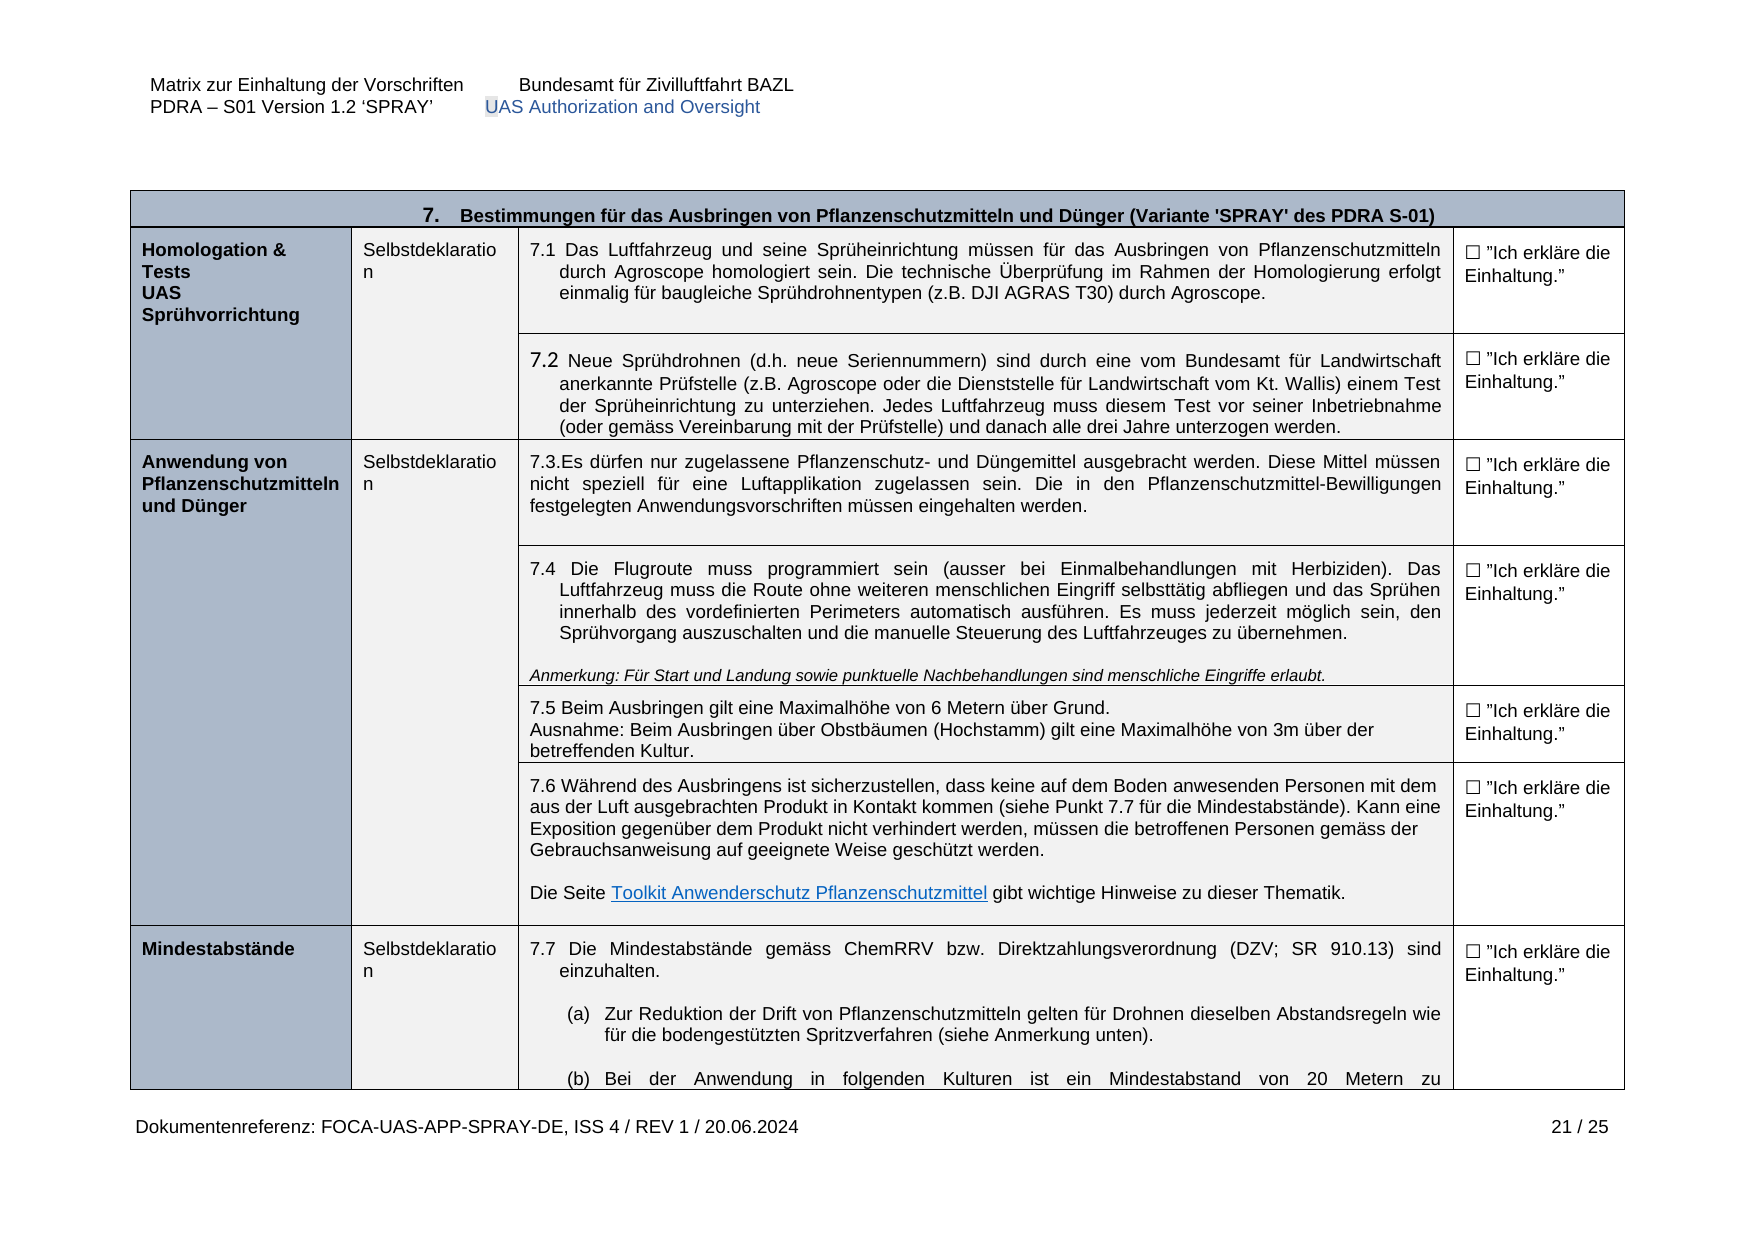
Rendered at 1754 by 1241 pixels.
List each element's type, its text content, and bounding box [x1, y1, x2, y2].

table_cell 7.1 Das Luftfahrzeug und seine Sprüheinrichtung müssen für das Ausbringen von Pflanzenschutzmitteln durch Agroscope homologiert sein. Die technische Überprüfung im Rahmen der Homologierung erfolgt einmalig für baugleiche Sprühdrohnentypen (z.B. DJI AGRAS T30) durch Agroscope. [519, 228, 1453, 333]
table_cell Homologation & Tests UAS Sprühvorrichtung [131, 228, 351, 439]
table_cell 7.4 Die Flugroute muss programmiert sein (ausser bei Einmalbehandlungen mit Herbiziden). Das Luftfahrzeug muss die Route ohne weiteren menschlichen Eingriff selbsttätig abfliegen und das Sprühen innerhalb des vordefinierten Perimeters automatisch ausführen. Es muss jederzeit möglich sein, den Sprühvorgang auszuschalten und die manuelle Steuerung des Luftfahrzeuges zu übernehmen. Anmerkung: Für Start und Landung sowie punktuelle Nachbehandlungen sind menschliche Eingriffe erlaubt. [519, 546, 1453, 684]
table_cell Anwendung von Pflanzenschutzmitteln und Dünger [131, 440, 351, 925]
table_cell 7.5 Beim Ausbringen gilt eine Maximalhöhe von 6 Metern über Grund. Ausnahme: Beim Ausbringen über Obstbäumen (Hochstamm) gilt eine Maximalhöhe von 3m über der betreffenden Kultur. [519, 686, 1453, 762]
table_cell ”Ich erkläre die Einhaltung.” [1454, 546, 1624, 684]
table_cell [1454, 926, 1624, 1089]
table_cell Selbstdeklaration [352, 228, 518, 439]
table_cell 7.3.Es dürfen nur zugelassene Pflanzenschutz- und Düngemittel ausgebracht werden. Diese Mittel müssen nicht speziell für eine Luftapplikation zugelassen sein. Die in den Pflanzenschutzmittel-Bewilligungen festgelegten Anwendungsvorschriften müssen eingehalten werden. [519, 440, 1453, 545]
table_cell 7.2 Neue Sprühdrohnen (d.h. neue Seriennummern) sind durch eine vom Bundesamt für Landwirtschaft anerkannte Prüfstelle (z.B. Agroscope oder die Dienststelle für Landwirtschaft vom Kt. Wallis) einem Test der Sprüheinrichtung zu unterziehen. Jedes Luftfahrzeug muss diesem Test vor seiner Inbetriebnahme (oder gemäss Vereinbarung mit der Prüfstelle) und danach alle drei Jahre unterzogen werden. [519, 334, 1453, 439]
table_cell Selbstdeklaration [352, 926, 518, 1089]
table_cell ”Ich erkläre die Einhaltung.” [1454, 228, 1624, 333]
table_cell ”Ich erkläre die Einhaltung.” [1454, 440, 1624, 545]
table_cell 7.6 Während des Ausbringens ist sicherzustellen, dass keine auf dem Boden anwesenden Personen mit dem aus der Luft ausgebrachten Produkt in Kontakt kommen (siehe Punkt 7.7 für die Mindestabstände). Kann eine Exposition gegenüber dem Produkt nicht verhindert werden, müssen die betroffenen Personen gemäss der Gebrauchsanweisung auf geeignete Weise geschützt werden. Die Seite Toolkit Anwenderschutz Pflanzenschutzmittel gibt wichtige Hinweise zu dieser Thematik. [519, 763, 1453, 925]
table_cell Selbstdeklaration [352, 440, 518, 925]
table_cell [519, 926, 1453, 1089]
table_cell ”Ich erkläre die Einhaltung.” [1454, 763, 1624, 925]
table_cell ”Ich erkläre die Einhaltung.” [1454, 334, 1624, 439]
table_cell ”Ich erkläre die Einhaltung.” [1454, 686, 1624, 762]
table_cell Mindestabstände [131, 926, 351, 1089]
table_header Bestimmungen für das Ausbringen von Pflanzenschutzmitteln und Dünger (Variante 'SPRAY' des PDRA S-01) [131, 191, 1624, 226]
